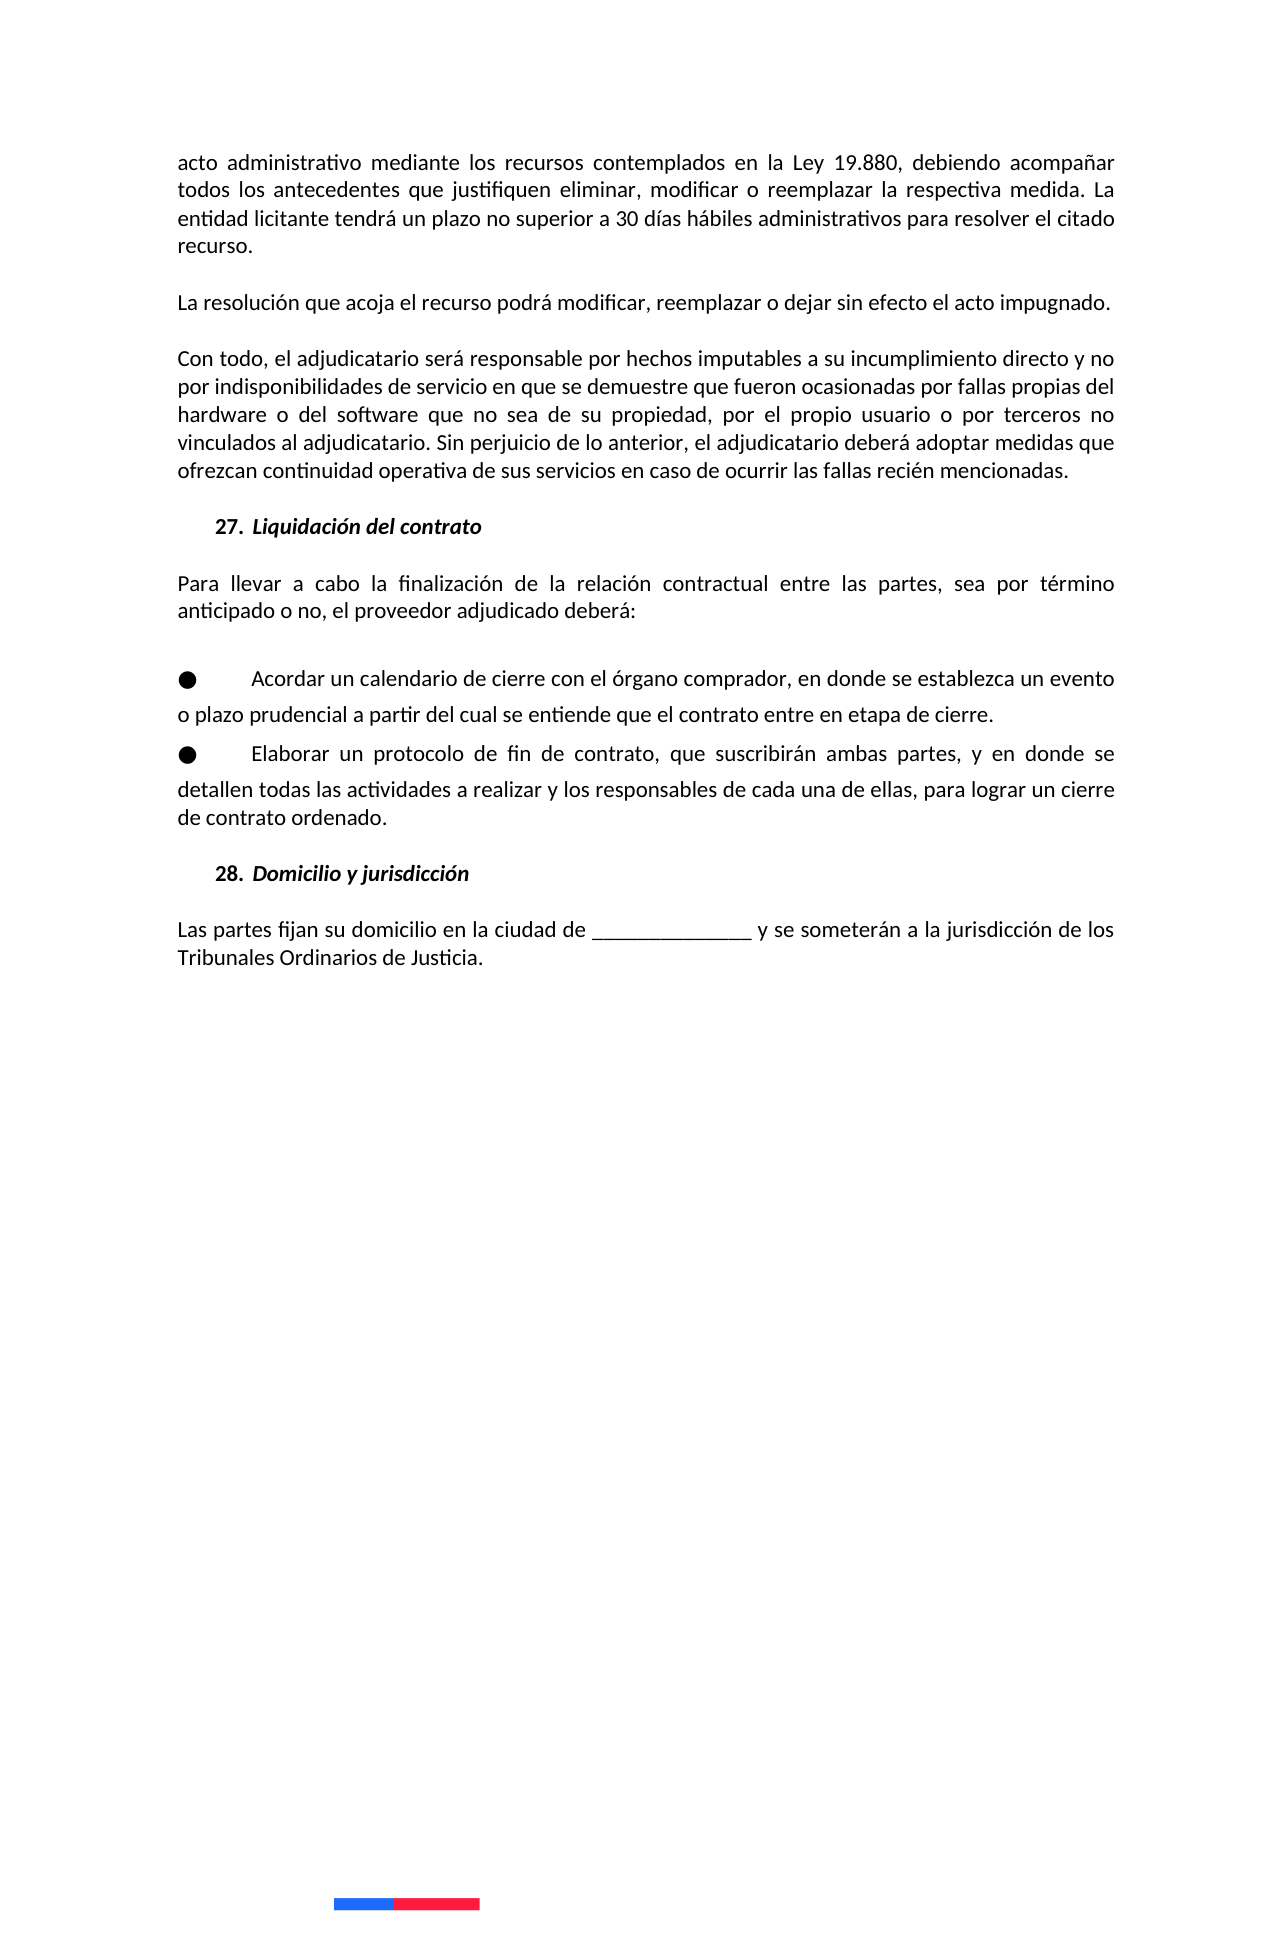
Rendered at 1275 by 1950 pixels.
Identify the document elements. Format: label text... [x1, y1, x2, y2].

text Para llevar a cabo la finalización de la relación contractual entre las partes, sea por término anticipado o no, el proveedor adjudicado deberá: [177, 569, 1117, 625]
list Elaborar un protocolo de fin de contrato, que suscribirán ambas partes, y en donde se detallen todas las actividades a realizar y los responsables de cada una de ellas, para lograr un cierre de contrato ordenado. [177, 728, 1117, 831]
picture [200, 1761, 608, 1912]
subtitle Domicilio y jurisdicción [215, 859, 1122, 887]
text Con todo, el adjudicatario será responsable por hechos imputables a su incumplimiento directo y no por indisponibilidades de servicio en que se demuestre que fueron ocasionadas por fallas propias del hardware o del software que no sea de su propiedad, por el propio usuario o por terceros no vinculados al adjudicatario. Sin perjuicio de lo anterior, el adjudicatario deberá adoptar medidas que ofrezcan continuidad operativa de sus servicios en caso de ocurrir las fallas recién mencionadas. [177, 344, 1117, 484]
text La resolución que acoja el recurso podrá modificar, reemplazar o dejar sin efecto el acto impugnado. [177, 288, 1117, 316]
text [177, 148, 1117, 260]
subtitle Liquidación del contrato [215, 512, 1122, 540]
text Las partes fijan su domicilio en la ciudad de ______________ y se someterán a la jurisdicción de los Tribunales Ordinarios de Justicia. [177, 916, 1117, 972]
list Acordar un calendario de cierre con el órgano comprador, en donde se establezca un evento o plazo prudencial a partir del cual se entiende que el contrato entre en etapa de cierre. [177, 653, 1117, 728]
